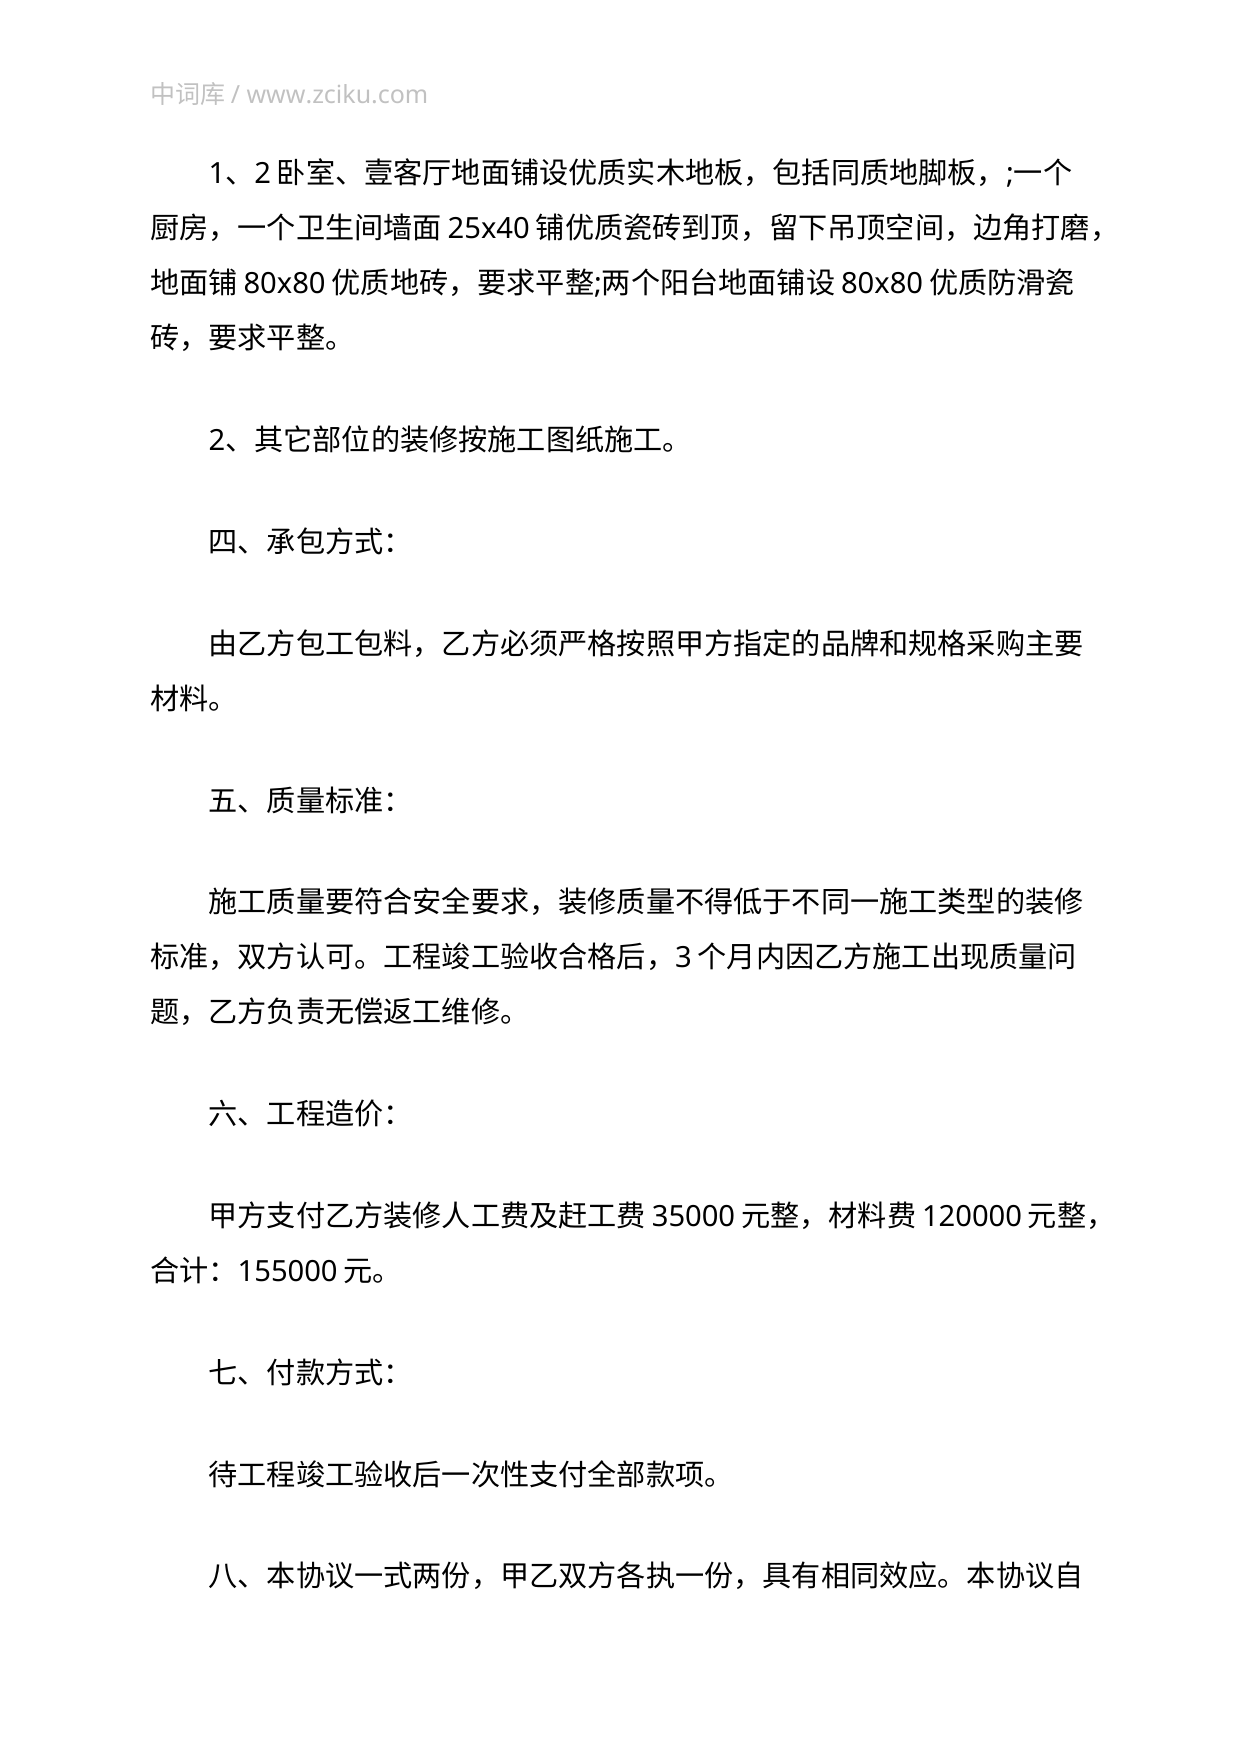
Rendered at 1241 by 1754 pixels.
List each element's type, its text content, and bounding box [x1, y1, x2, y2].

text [150, 1553, 1090, 1595]
text 七、付款方式： [150, 1349, 1090, 1392]
text 六、工程造价： [150, 1091, 1090, 1133]
text 四、承包方式： [150, 519, 1090, 561]
text 甲方支付乙方装修人工费及赶工费35000元整，材料费120000元整，合计：155000元。 [150, 1192, 1090, 1290]
text 五、质量标准： [150, 777, 1090, 819]
text 由乙方包工包料，乙方必须严格按照甲方指定的品牌和规格采购主要材料。 [150, 621, 1090, 718]
text 施工质量要符合安全要求，装修质量不得低于不同一施工类型的装修标准，双方认可。工程竣工验收合格后，3个月内因乙方施工出现质量问题，乙方负责无偿返工维修。 [150, 879, 1090, 1031]
text 2、其它部位的装修按施工图纸施工。 [150, 417, 1090, 459]
text 1、2卧室、壹客厅地面铺设优质实木地板，包括同质地脚板，;一个厨房，一个卫生间墙面25x40铺优质瓷砖到顶，留下吊顶空间，边角打磨，地面铺80x80优质地砖，要求平整;两个阳台地面铺设80x80优质防滑瓷砖，要求平整。 [150, 150, 1090, 357]
text 待工程竣工验收后一次性支付全部款项。 [150, 1451, 1090, 1493]
